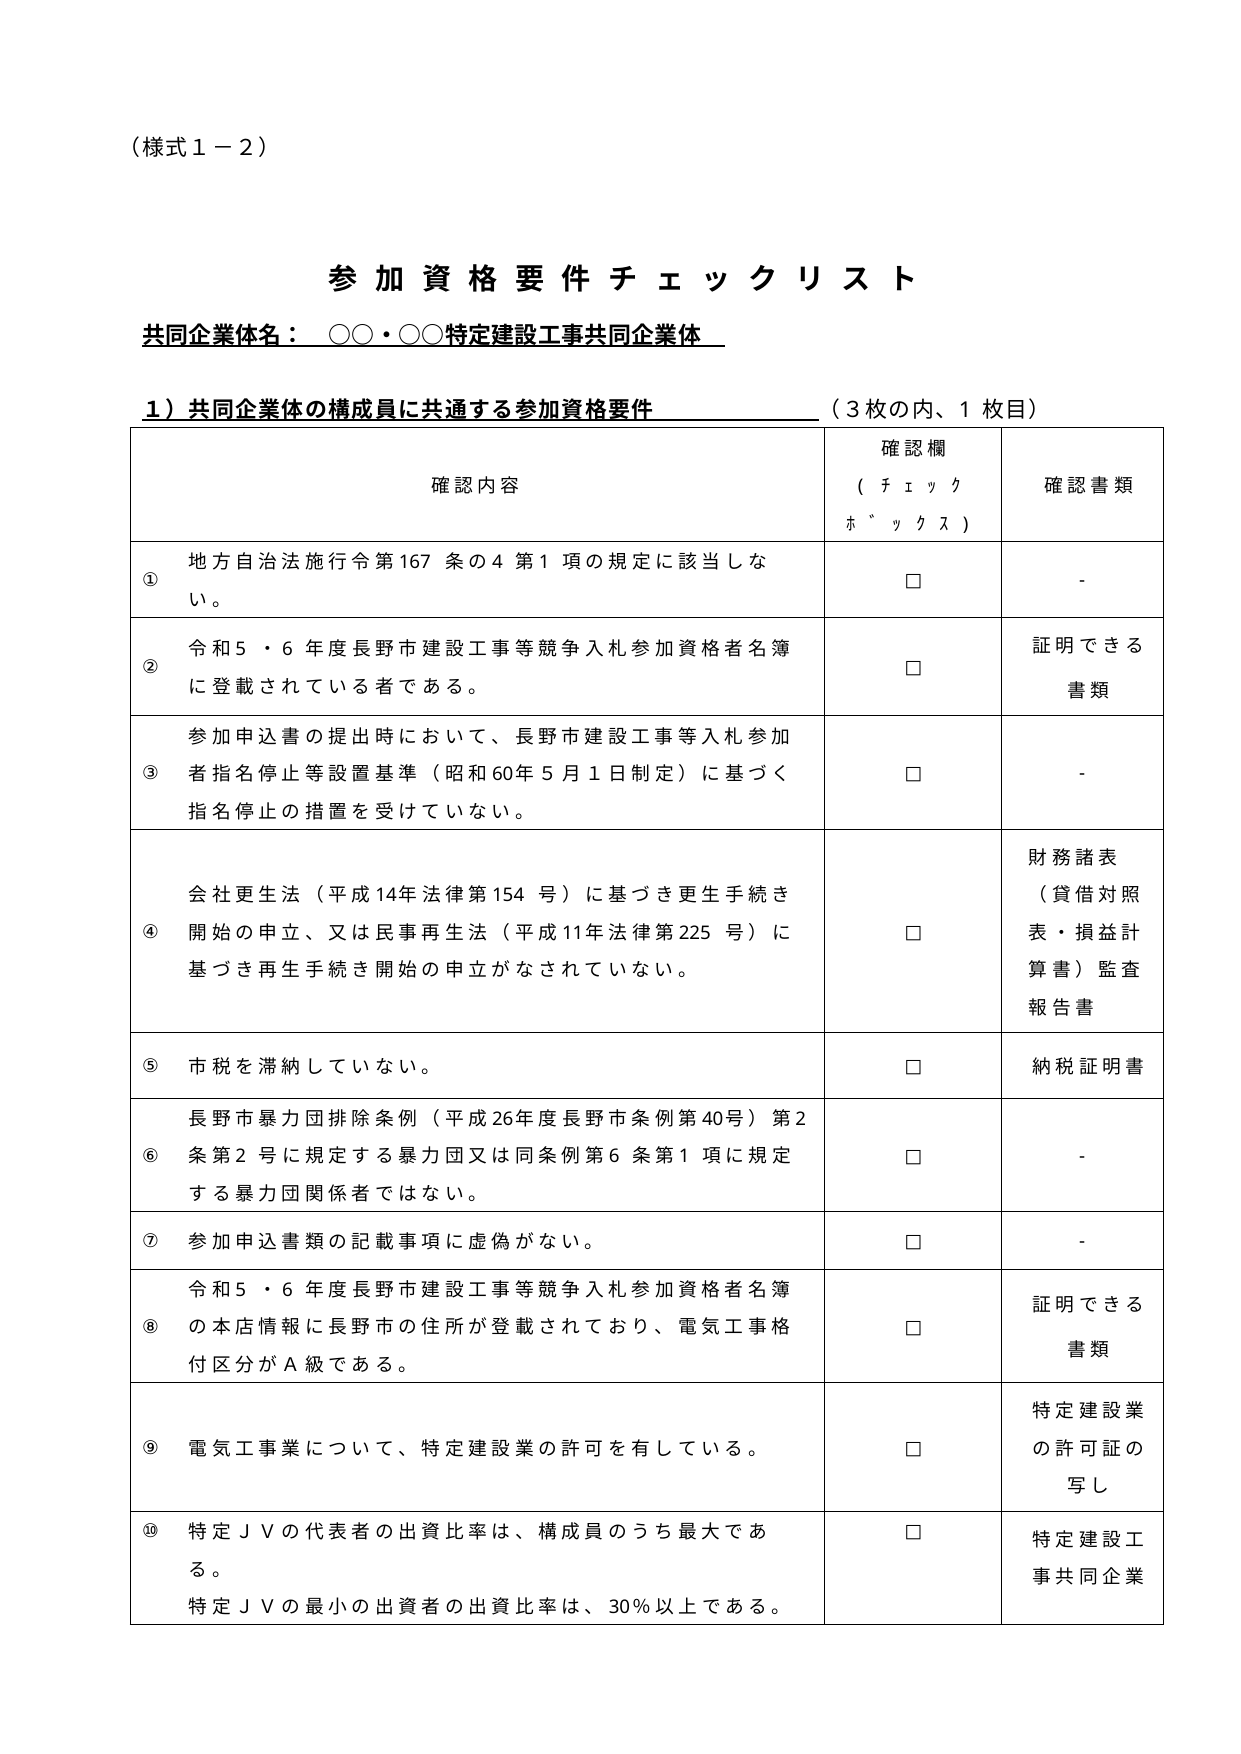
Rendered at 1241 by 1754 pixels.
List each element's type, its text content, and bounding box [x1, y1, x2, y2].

table_cell 会社更生法（平成14年法律第154号）に基づき更生手続き開始の申立、又は民事再生法（平成11年法律第225号）に基づき再生手続き開始の申立がなされていない。 [175, 830, 824, 1032]
table_cell 参加申込書の提出時において、長野市建設工事等入札参加者指名停止等設置基準（昭和60年５月１日制定）に基づく指名停止の措置を受けていない。 [175, 716, 824, 829]
table_cell - [1002, 716, 1163, 829]
table_cell ② [131, 618, 174, 715]
table_cell □ [825, 1033, 1001, 1097]
table_cell □ [825, 1270, 1001, 1382]
table_cell 電気工事業について、特定建設業の許可を有している。 [175, 1383, 824, 1511]
table_cell 納税証明書 [1002, 1033, 1163, 1097]
table_cell - [1002, 1212, 1163, 1268]
table_cell ③ [131, 716, 174, 829]
table_cell □ [825, 618, 1001, 715]
subtitle （様式１－２） [118, 127, 1122, 164]
table_cell ⑦ [131, 1212, 174, 1268]
table_cell □ [825, 1212, 1001, 1268]
table_cell 特定建設業の許可証の写し [1002, 1383, 1163, 1511]
table_cell 証明できる 書類 [1002, 618, 1163, 715]
table_cell □ [825, 1383, 1001, 1511]
table_cell 令和5・6年度長野市建設工事等競争入札参加資格者名簿に登載されている者である。 [175, 618, 824, 715]
text 参加資格要件チェックリスト [138, 239, 1122, 314]
table_cell □ [825, 1099, 1001, 1211]
table_cell - [1002, 542, 1163, 617]
table_header 確認欄 (ﾁｪｯｸﾎﾞｯｸｽ) [825, 428, 1001, 541]
table_cell 参加申込書類の記載事項に虚偽がない。 [175, 1212, 824, 1268]
table_cell - [1002, 1099, 1163, 1211]
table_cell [175, 1512, 824, 1624]
table_cell ⑨ [131, 1383, 174, 1511]
text 共同企業体名： ○○・○○特定建設工事共同企業体 [138, 314, 1122, 352]
table_cell □ [825, 1512, 1001, 1624]
table_cell ① [131, 542, 174, 617]
table_cell 証明できる 書類 [1002, 1270, 1163, 1382]
table_cell 長野市暴力団排除条例（平成26年度長野市条例第40号）第2条第2号に規定する暴力団又は同条例第6条第1項に規定する暴力団関係者ではない。 [175, 1099, 824, 1211]
table_cell 地方自治法施行令第167 条の4第1項の規定に該当しない。 [175, 542, 824, 617]
table_cell 令和5・6年度長野市建設工事等競争入札参加資格者名簿の本店情報に長野市の住所が登載されており、電気工事格付区分がＡ級である。 [175, 1270, 824, 1382]
table_cell 特定建設工事共同企業体 協定書 [1002, 1512, 1163, 1624]
table_cell □ [825, 830, 1001, 1032]
table_cell ⑩ [131, 1512, 174, 1624]
table_cell □ [825, 542, 1001, 617]
table_cell 財務諸表（貸借対照表・損益計算書）監査報告書 [1002, 830, 1163, 1032]
table_cell ④ [131, 830, 174, 1032]
table_cell ⑧ [131, 1270, 174, 1382]
table_cell ⑥ [131, 1099, 174, 1211]
text １）共同企業体の構成員に共通する参加資格要件 （３枚の内、1枚目） [138, 389, 1122, 427]
table_cell ⑤ [131, 1033, 174, 1097]
table_header 確認書類 [1002, 428, 1163, 541]
table_cell 市税を滞納していない。 [175, 1033, 824, 1097]
table_header 確認内容 [131, 428, 824, 541]
table_cell □ [825, 716, 1001, 829]
